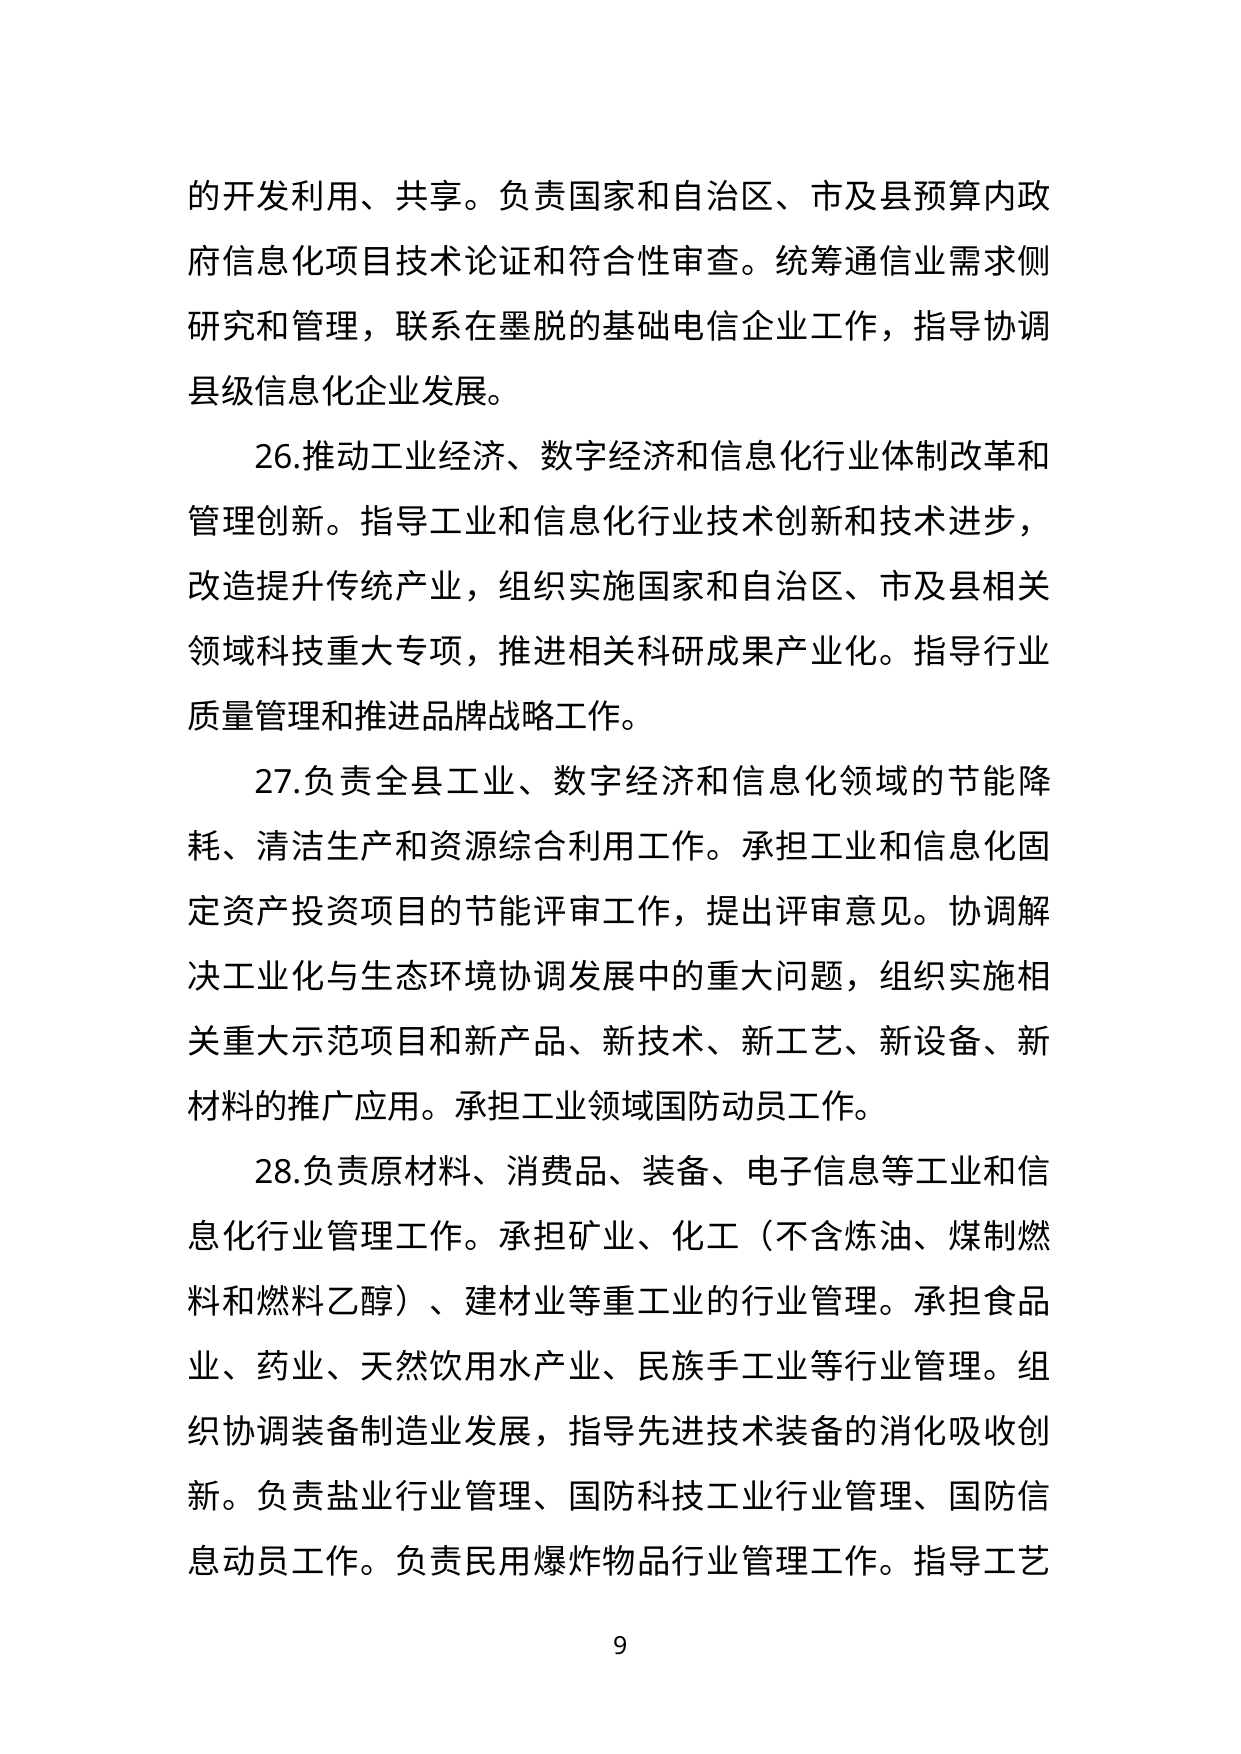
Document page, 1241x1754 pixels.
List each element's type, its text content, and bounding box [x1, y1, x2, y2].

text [187, 162, 1053, 422]
text 27.负责全县工业、数字经济和信息化领域的节能降耗、清洁生产和资源综合利用工作。承担工业和信息化固定资产投资项目的节能评审工作，提出评审意见。协调解决工业化与生态环境协调发展中的重大问题，组织实施相关重大示范项目和新产品、新技术、新工艺、新设备、新材料的推广应用。承担工业领域国防动员工作。 [187, 747, 1053, 1137]
text 26.推动工业经济、数字经济和信息化行业体制改革和管理创新。指导工业和信息化行业技术创新和技术进步，改造提升传统产业，组织实施国家和自治区、市及县相关领域科技重大专项，推进相关科研成果产业化。指导行业质量管理和推进品牌战略工作。 [187, 422, 1053, 747]
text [187, 1137, 1053, 1592]
